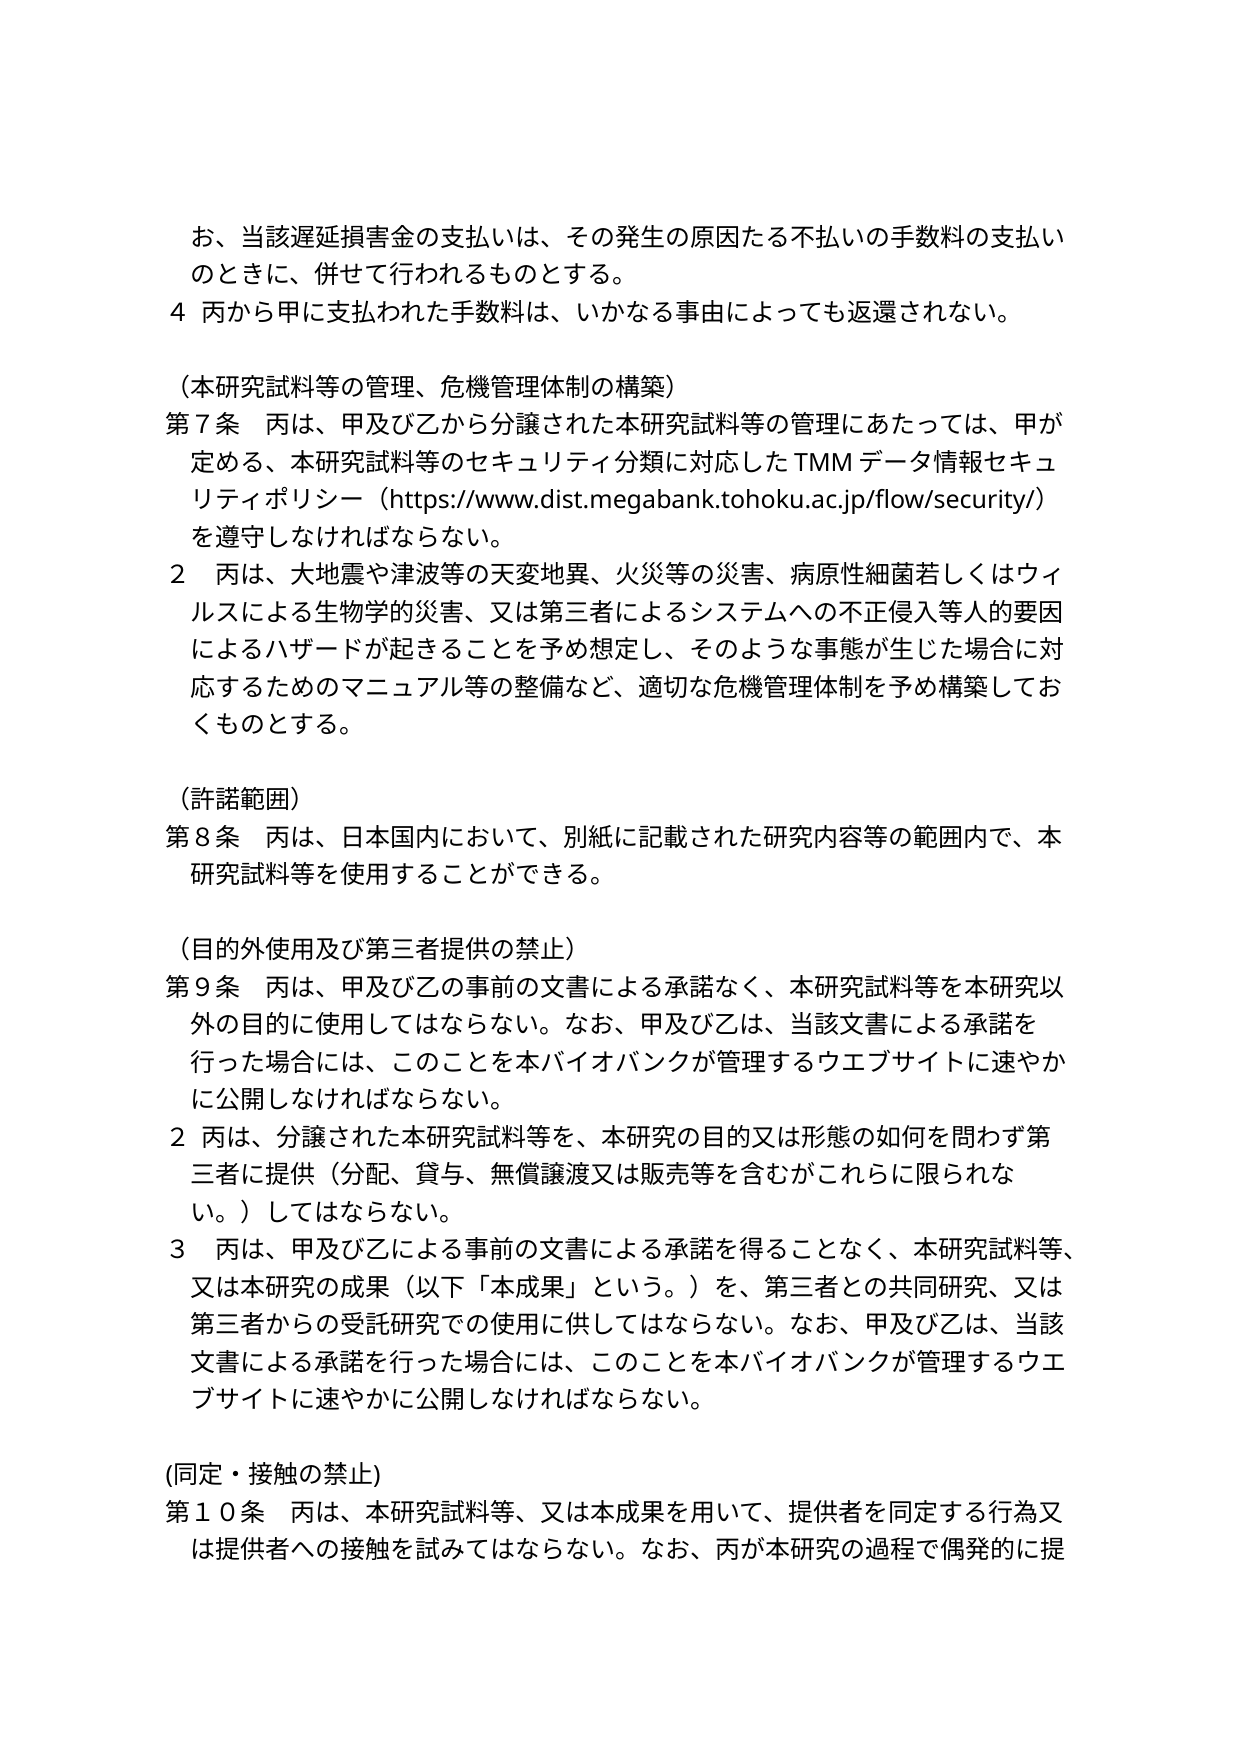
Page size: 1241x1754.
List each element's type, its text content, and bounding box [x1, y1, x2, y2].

text 第８条 丙は、日本国内において、別紙に記載された研究内容等の範囲内で、本研究試料等を使用することができる。 [165, 817, 1075, 892]
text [165, 1492, 1075, 1567]
text 第７条 丙は、甲及び乙から分譲された本研究試料等の管理にあたっては、甲が定める、本研究試料等のセキュリティ分類に対応したTMMデータ情報セキュリティポリシー（https://www.dist.megabank.tohoku.ac.jp/flow/security/）を遵守しなければならない。 [165, 404, 1075, 554]
text ３ 丙は、甲及び乙による事前の文書による承諾を得ることなく、本研究試料等、又は本研究の成果（以下「本成果」という。）を、第三者との共同研究、又は第三者からの受託研究での使用に供してはならない。なお、甲及び乙は、当該文書による承諾を行った場合には、このことを本バイオバンクが管理するウエブサイトに速やかに公開しなければならない。 [165, 1229, 1075, 1417]
text （許諾範囲） [165, 779, 1075, 817]
text （本研究試料等の管理、危機管理体制の構築） [165, 367, 1075, 404]
text ２ 丙は、大地震や津波等の天変地異、火災等の災害、病原性細菌若しくはウィルスによる生物学的災害、又は第三者によるシステムへの不正侵入等人的要因によるハザードが起きることを予め想定し、そのような事態が生じた場合に対応するためのマニュアル等の整備など、適切な危機管理体制を予め構築しておくものとする。 [165, 554, 1075, 742]
text 第９条 丙は、甲及び乙の事前の文書による承諾なく、本研究試料等を本研究以外の目的に使用してはならない。なお、甲及び乙は、当該文書による承諾を行った場合には、このことを本バイオバンクが管理するウエブサイトに速やかに公開しなければならない。 [165, 967, 1075, 1117]
text （目的外使用及び第三者提供の禁止） [165, 929, 1075, 967]
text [165, 217, 1075, 292]
text ２ 丙は、分譲された本研究試料等を、本研究の目的又は形態の如何を問わず第三者に提供（分配、貸与、無償譲渡又は販売等を含むがこれらに限られない。）してはならない。 [165, 1117, 1075, 1229]
text (同定・接触の禁止) [165, 1454, 1075, 1492]
text ４ 丙から甲に支払われた手数料は、いかなる事由によっても返還されない。 [165, 292, 1075, 329]
